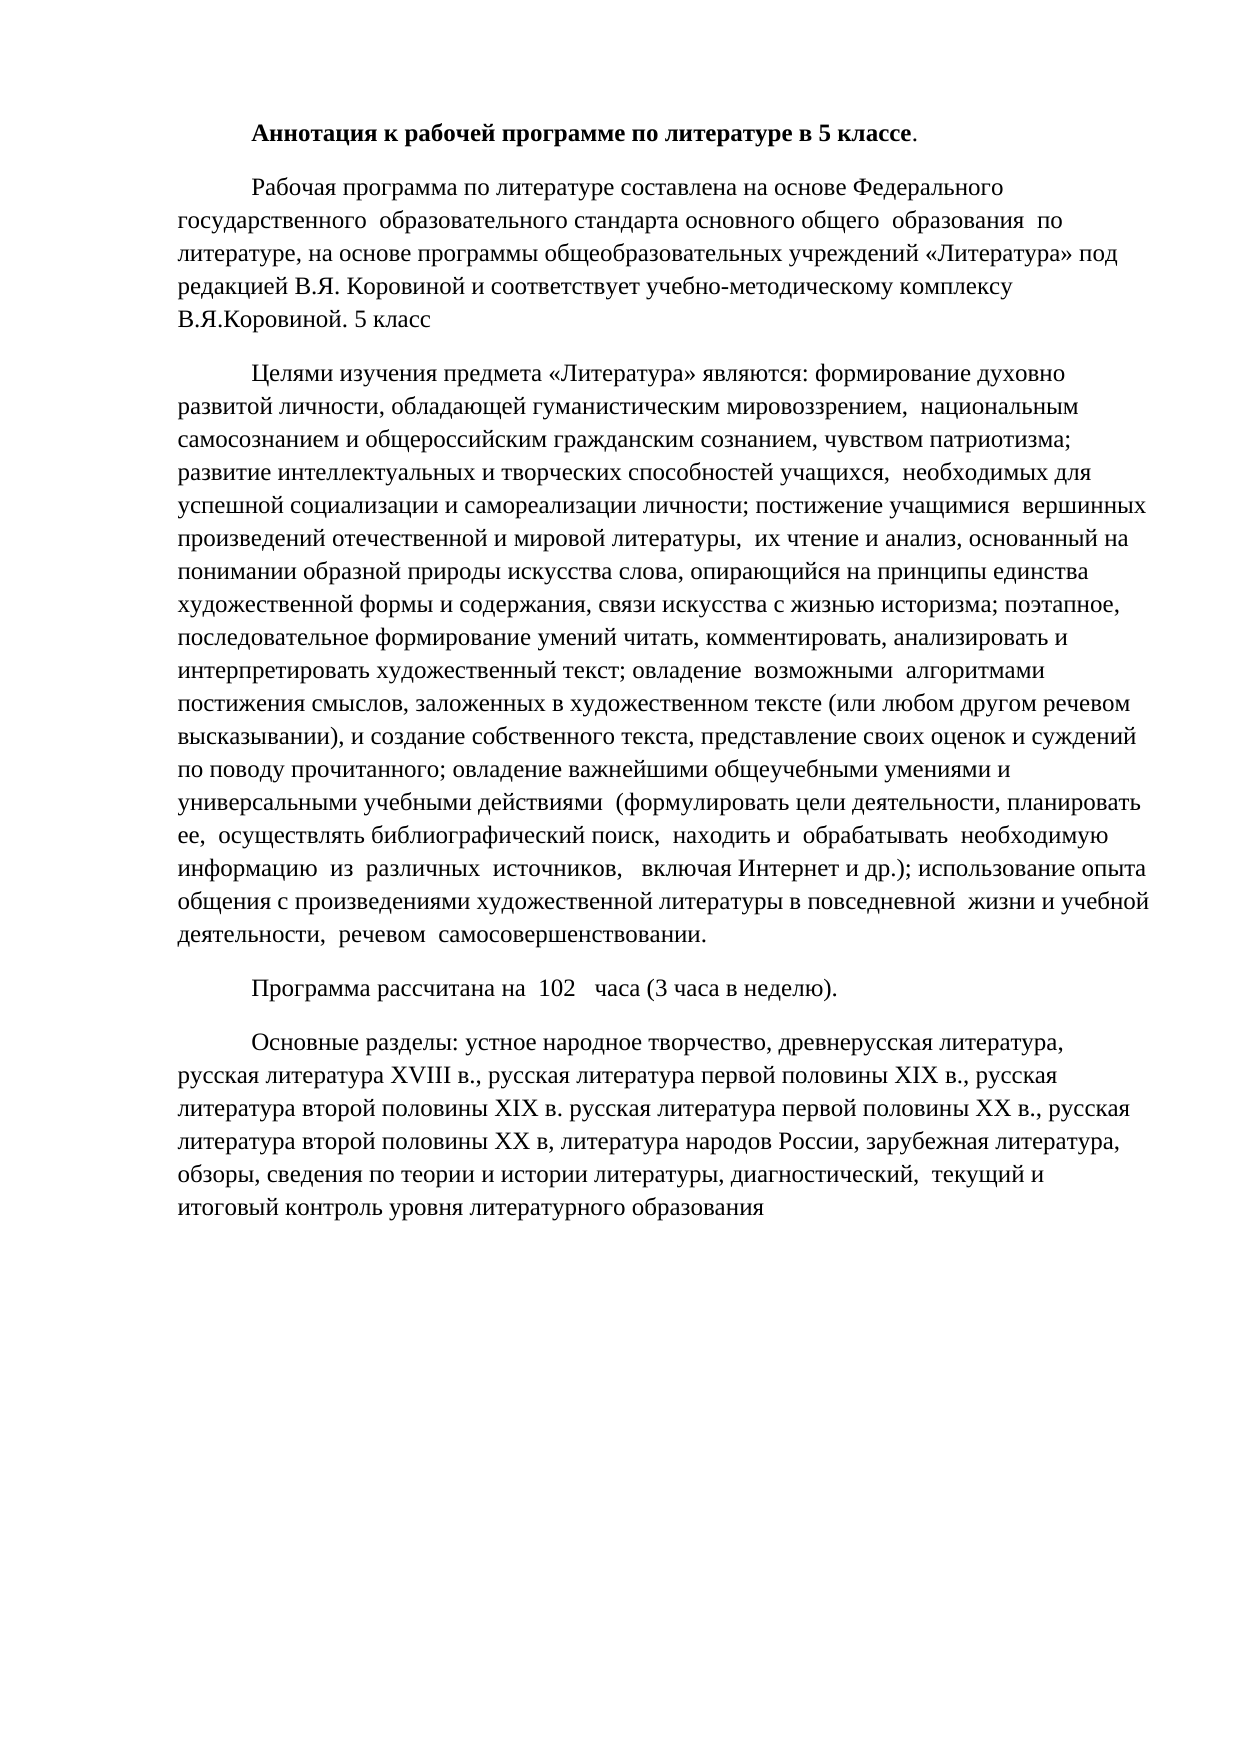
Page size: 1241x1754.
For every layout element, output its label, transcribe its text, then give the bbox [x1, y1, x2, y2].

text Целями изучения предмета «Литература» являются: формирование духовно развитой личности, обладающей гуманистическим мировоззрением, национальным самосознанием и общероссийским гражданским сознанием, чувством патриотизма; развитие интеллектуальных и творческих способностей учащихся, необходимых для успешной социализации и самореализации личности; постижение учащимися вершинных произведений отечественной и мировой литературы, их чтение и анализ, основанный на понимании образной природы искусства слова, опирающийся на принципы единства художественной формы и содержания, связи искусства с жизнью историзма; поэтапное, последовательное формирование умений читать, комментировать, анализировать и интерпретировать художественный текст; овладение возможными алгоритмами постижения смыслов, заложенных в художественном тексте (или любом другом речевом высказывании), и создание собственного текста, представление своих оценок и суждений по поводу прочитанного; овладение важнейшими общеучебными умениями и универсальными учебными действиями (формулировать цели деятельности, планировать ее, осуществлять библиографический поиск, находить и обрабатывать необходимую информацию из различных источников, включая Интернет и др.); использование опыта общения с произведениями художественной литературы в повседневной жизни и учебной деятельности, речевом самосовершенствовании. [177, 358, 1152, 948]
text Основные разделы: устное народное творчество, древнерусская литература, русская литература XVIII в., русская литература первой половины XIX в., русская литература второй половины XIX в. русская литература первой половины XX в., русская литература второй половины XX в, литература народов России, зарубежная литература, обзоры, сведения по теории и истории литературы, диагностический, текущий и итоговый контроль уровня литературного образования [177, 1027, 1152, 1221]
text Рабочая программа по литературе составлена на основе Федерального государственного образовательного стандарта основного общего образования по литературе, на основе программы общеобразовательных учреждений «Литература» под редакцией В.Я. Коровиной и соответствует учебно-методическому комплексу В.Я.Коровиной. 5 класс [177, 172, 1152, 333]
text Аннотация к рабочей программе по литературе в 5 классе. [177, 118, 1152, 147]
text Программа рассчитана на 102 часа (3 часа в неделю). [177, 973, 1152, 1002]
